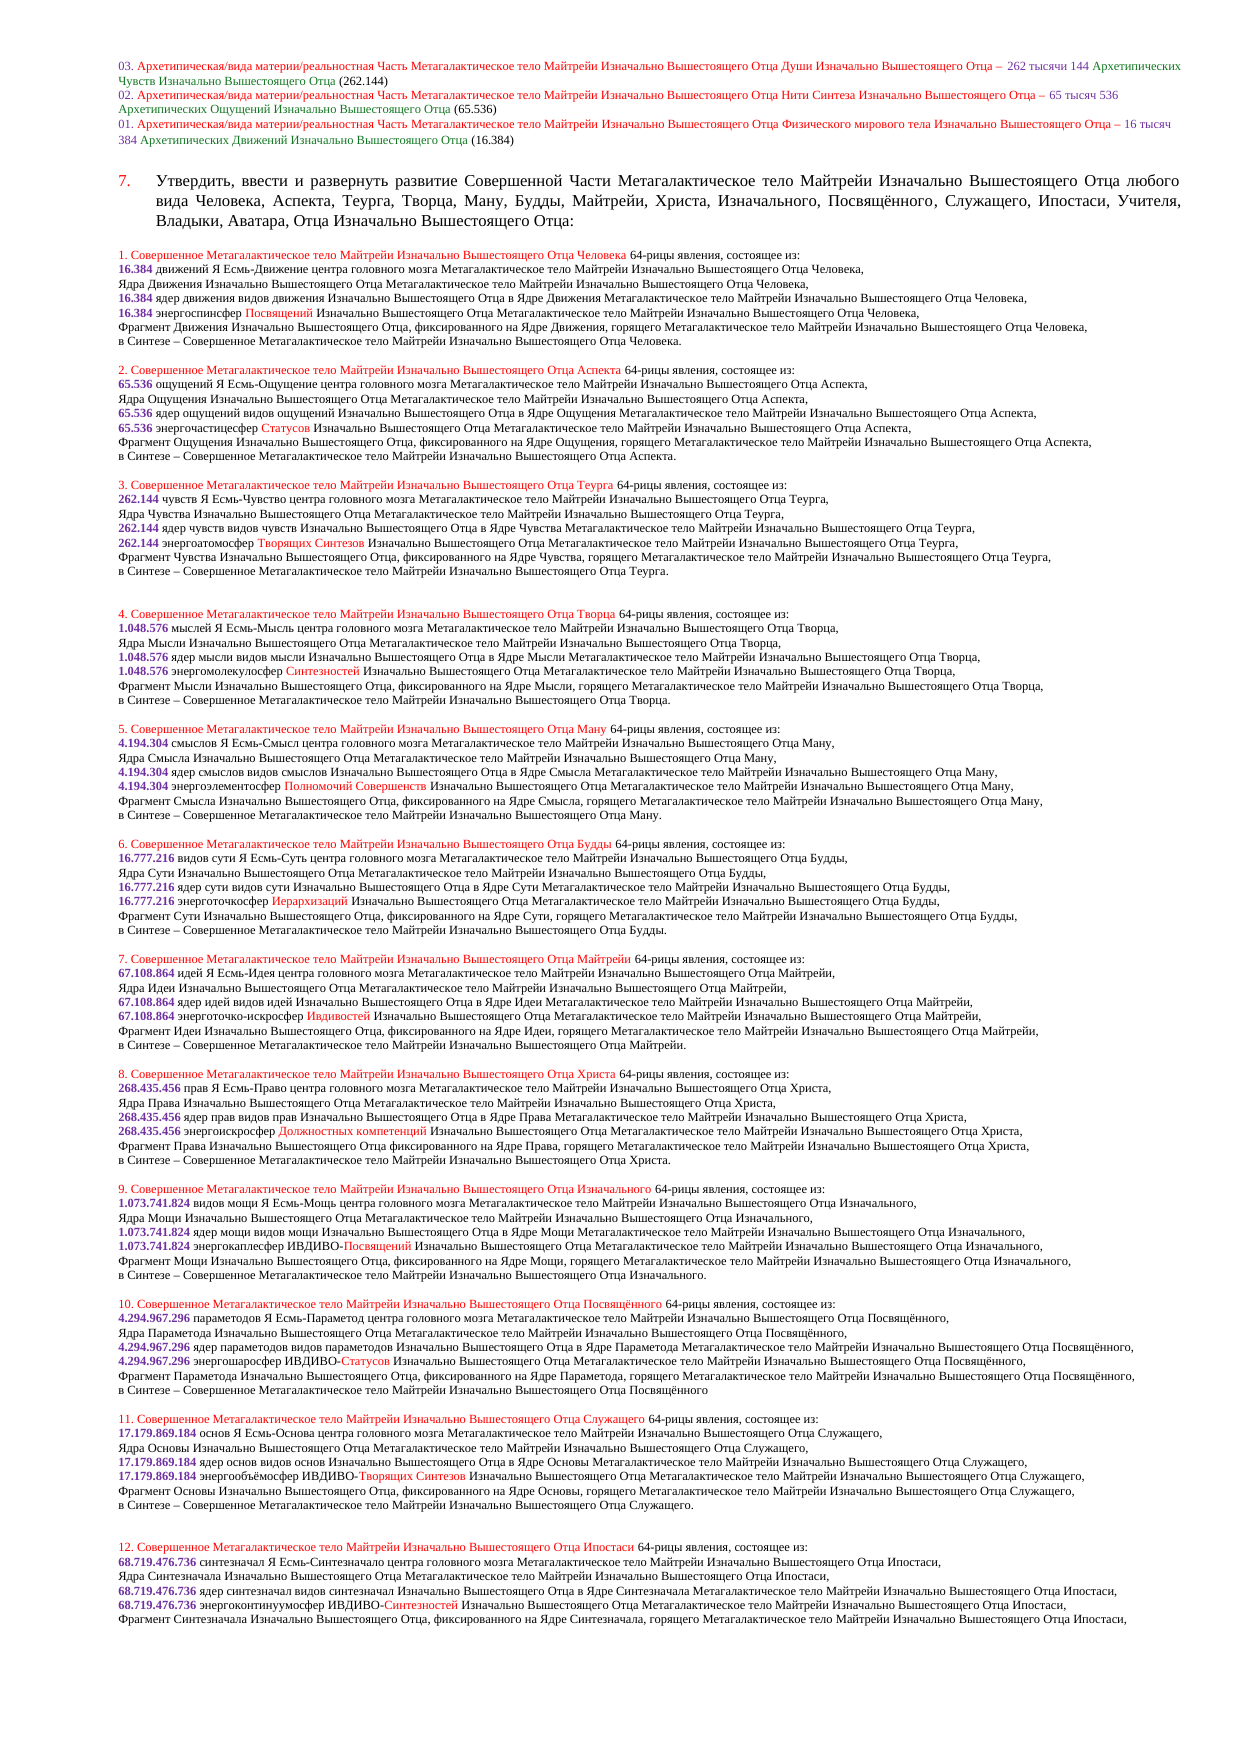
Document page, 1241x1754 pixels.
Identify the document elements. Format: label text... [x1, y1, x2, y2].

text Ядра Смысла Изначально Вышестоящего Отца Метагалактическое тело Майтрейи Изначально Вышестоящего Отца Ману, [118, 750, 1181, 765]
text Фрагмент Параметода Изначально Вышестоящего Отца, фиксированного на Ядре Параметода, горящего Метагалактическое тело Майтрейи Изначально Вышестоящего Отца Посвящённого, [118, 1368, 1181, 1383]
text Ядра Движения Изначально Вышестоящего Отца Метагалактическое тело Майтрейи Изначально Вышестоящего Отца Человека, [118, 277, 1181, 291]
text 17.179.869.184 основ Я Есмь-Основа центра головного мозга Метагалактическое тело Майтрейи Изначально Вышестоящего Отца Служащего, [118, 1426, 1181, 1440]
text Фрагмент Мысли Изначально Вышестоящего Отца, фиксированного на Ядре Мысли, горящего Метагалактическое тело Майтрейи Изначально Вышестоящего Отца Творца, [118, 678, 1181, 693]
text в Синтезе – Совершенное Метагалактическое тело Майтрейи Изначально Вышестоящего Отца Творца. [118, 693, 1181, 707]
text 1.073.741.824 ядер мощи видов мощи Изначально Вышестоящего Отца в Ядре Мощи Метагалактическое тело Майтрейи Изначально Вышестоящего Отца Изначального, [118, 1225, 1181, 1239]
text Фрагмент Движения Изначально Вышестоящего Отца, фиксированного на Ядре Движения, горящего Метагалактическое тело Майтрейи Изначально Вышестоящего Отца Человека, [118, 320, 1181, 334]
text Фрагмент Смысла Изначально Вышестоящего Отца, фиксированного на Ядре Смысла, горящего Метагалактическое тело Майтрейи Изначально Вышестоящего Отца Ману, [118, 793, 1181, 808]
text 03. Архетипическая/вида материи/реальностная Часть Метагалактическое тело Майтрейи Изначально Вышестоящего Отца Души Изначально Вышестоящего Отца – 262 тысячи 144 Архетипических Чувств Изначально Вышестоящего Отца (262.144) [118, 59, 1181, 88]
text 17.179.869.184 ядер основ видов основ Изначально Вышестоящего Отца в Ядре Основы Метагалактическое тело Майтрейи Изначально Вышестоящего Отца Служащего, [118, 1455, 1181, 1469]
text 17.179.869.184 энергообъёмосфер ИВДИВО-Творящих Синтезов Изначально Вышестоящего Отца Метагалактическое тело Майтрейи Изначально Вышестоящего Отца Служащего, [118, 1469, 1181, 1483]
text 4. Совершенное Метагалактическое тело Майтрейи Изначально Вышестоящего Отца Творца 64-рицы явления, состоящее из: [118, 607, 1181, 621]
text 1.073.741.824 энергокаплесфер ИВДИВО-Посвящений Изначально Вышестоящего Отца Метагалактическое тело Майтрейи Изначально Вышестоящего Отца Изначального, [118, 1239, 1181, 1253]
text в Синтезе – Совершенное Метагалактическое тело Майтрейи Изначально Вышестоящего Отца Служащего. [118, 1498, 1181, 1512]
text в Синтезе – Совершенное Метагалактическое тело Майтрейи Изначально Вышестоящего Отца Христа. [118, 1153, 1181, 1167]
list Утвердить, ввести и развернуть развитие Совершенной Части Метагалактическое тело Майтрейи Изначально Вышестоящего Отца любого вида Человека, Аспекта, Теурга, Творца, Ману, Будды, Майтрейи, Христа, Изначального, Посвящённого, Служащего, Ипостаси, Учителя, Владыки, Аватара, Отца Изначально Вышестоящего Отца: [118, 170, 1181, 230]
text 16.777.216 энерготочкосфер Иерархизаций Изначально Вышестоящего Отца Метагалактическое тело Майтрейи Изначально Вышестоящего Отца Будды, [118, 894, 1181, 908]
text 16.384 движений Я Есмь-Движение центра головного мозга Метагалактическое тело Майтрейи Изначально Вышестоящего Отца Человека, [118, 262, 1181, 277]
text 7. Совершенное Метагалактическое тело Майтрейи Изначально Вышестоящего Отца Майтрейи 64-рицы явления, состоящее из: [118, 952, 1181, 966]
text 68.719.476.736 ядер синтезначал видов синтезначал Изначально Вышестоящего Отца в Ядре Синтезначала Метагалактическое тело Майтрейи Изначально Вышестоящего Отца Ипостаси, [118, 1583, 1181, 1598]
text в Синтезе – Совершенное Метагалактическое тело Майтрейи Изначально Вышестоящего Отца Будды. [118, 923, 1181, 937]
text 5. Совершенное Метагалактическое тело Майтрейи Изначально Вышестоящего Отца Ману 64-рицы явления, состоящее из: [118, 722, 1181, 736]
text Фрагмент Мощи Изначально Вышестоящего Отца, фиксированного на Ядре Мощи, горящего Метагалактическое тело Майтрейи Изначально Вышестоящего Отца Изначального, [118, 1253, 1181, 1268]
text 68.719.476.736 синтезначал Я Есмь-Синтезначало центра головного мозга Метагалактическое тело Майтрейи Изначально Вышестоящего Отца Ипостаси, [118, 1554, 1181, 1569]
text в Синтезе – Совершенное Метагалактическое тело Майтрейи Изначально Вышестоящего Отца Теурга. [118, 564, 1181, 578]
text Фрагмент Чувства Изначально Вышестоящего Отца, фиксированного на Ядре Чувства, горящего Метагалактическое тело Майтрейи Изначально Вышестоящего Отца Теурга, [118, 550, 1181, 564]
text 67.108.864 ядер идей видов идей Изначально Вышестоящего Отца в Ядре Идеи Метагалактическое тело Майтрейи Изначально Вышестоящего Отца Майтрейи, [118, 995, 1181, 1009]
text 9. Совершенное Метагалактическое тело Майтрейи Изначально Вышестоящего Отца Изначального 64-рицы явления, состоящее из: [118, 1182, 1181, 1196]
text 1.048.576 энергомолекулосфер Синтезностей Изначально Вышестоящего Отца Метагалактическое тело Майтрейи Изначально Вышестоящего Отца Творца, [118, 664, 1181, 678]
text в Синтезе – Совершенное Метагалактическое тело Майтрейи Изначально Вышестоящего Отца Аспекта. [118, 449, 1181, 463]
text 268.435.456 энергоискросфер Должностных компетенций Изначально Вышестоящего Отца Метагалактическое тело Майтрейи Изначально Вышестоящего Отца Христа, [118, 1124, 1181, 1138]
text Ядра Сути Изначально Вышестоящего Отца Метагалактическое тело Майтрейи Изначально Вышестоящего Отца Будды, [118, 865, 1181, 880]
text в Синтезе – Совершенное Метагалактическое тело Майтрейи Изначально Вышестоящего Отца Изначального. [118, 1268, 1181, 1282]
text 1.073.741.824 видов мощи Я Есмь-Мощь центра головного мозга Метагалактическое тело Майтрейи Изначально Вышестоящего Отца Изначального, [118, 1196, 1181, 1210]
text 16.384 ядер движения видов движения Изначально Вышестоящего Отца в Ядре Движения Метагалактическое тело Майтрейи Изначально Вышестоящего Отца Человека, [118, 291, 1181, 305]
text 8. Совершенное Метагалактическое тело Майтрейи Изначально Вышестоящего Отца Христа 64-рицы явления, состоящее из: [118, 1067, 1181, 1081]
text в Синтезе – Совершенное Метагалактическое тело Майтрейи Изначально Вышестоящего Отца Человека. [118, 334, 1181, 348]
text 268.435.456 ядер прав видов прав Изначально Вышестоящего Отца в Ядре Права Метагалактическое тело Майтрейи Изначально Вышестоящего Отца Христа, [118, 1110, 1181, 1124]
text 01. Архетипическая/вида материи/реальностная Часть Метагалактическое тело Майтрейи Изначально Вышестоящего Отца Физического мирового тела Изначально Вышестоящего Отца – 16 тысяч 384 Архетипических Движений Изначально Вышестоящего Отца (16.384) [118, 117, 1181, 147]
text Ядра Параметода Изначально Вышестоящего Отца Метагалактическое тело Майтрейи Изначально Вышестоящего Отца Посвящённого, [118, 1325, 1181, 1340]
text в Синтезе – Совершенное Метагалактическое тело Майтрейи Изначально Вышестоящего Отца Посвящённого [118, 1383, 1181, 1397]
text Фрагмент Синтезначала Изначально Вышестоящего Отца, фиксированного на Ядре Синтезначала, горящего Метагалактическое тело Майтрейи Изначально Вышестоящего Отца Ипостаси, [118, 1612, 1181, 1626]
text 4.294.967.296 параметодов Я Есмь-Параметод центра головного мозга Метагалактическое тело Майтрейи Изначально Вышестоящего Отца Посвящённого, [118, 1311, 1181, 1325]
text 6. Совершенное Метагалактическое тело Майтрейи Изначально Вышестоящего Отца Будды 64-рицы явления, состоящее из: [118, 837, 1181, 851]
text 4.294.967.296 ядер параметодов видов параметодов Изначально Вышестоящего Отца в Ядре Параметода Метагалактическое тело Майтрейи Изначально Вышестоящего Отца Посвящённого, [118, 1340, 1181, 1354]
text 65.536 ощущений Я Есмь-Ощущение центра головного мозга Метагалактическое тело Майтрейи Изначально Вышестоящего Отца Аспекта, [118, 377, 1181, 392]
text 10. Совершенное Метагалактическое тело Майтрейи Изначально Вышестоящего Отца Посвящённого 64-рицы явления, состоящее из: [118, 1297, 1181, 1311]
text Ядра Мысли Изначально Вышестоящего Отца Метагалактическое тело Майтрейи Изначально Вышестоящего Отца Творца, [118, 635, 1181, 650]
text 1.048.576 ядер мысли видов мысли Изначально Вышестоящего Отца в Ядре Мысли Метагалактическое тело Майтрейи Изначально Вышестоящего Отца Творца, [118, 650, 1181, 664]
text Ядра Права Изначально Вышестоящего Отца Метагалактическое тело Майтрейи Изначально Вышестоящего Отца Христа, [118, 1095, 1181, 1110]
text в Синтезе – Совершенное Метагалактическое тело Майтрейи Изначально Вышестоящего Отца Майтрейи. [118, 1038, 1181, 1052]
text 3. Совершенное Метагалактическое тело Майтрейи Изначально Вышестоящего Отца Теурга 64-рицы явления, состоящее из: [118, 478, 1181, 492]
text 1. Совершенное Метагалактическое тело Майтрейи Изначально Вышестоящего Отца Человека 64-рицы явления, состоящее из: [118, 248, 1181, 262]
text 02. Архетипическая/вида материи/реальностная Часть Метагалактическое тело Майтрейи Изначально Вышестоящего Отца Нити Синтеза Изначально Вышестоящего Отца – 65 тысяч 536 Архетипических Ощущений Изначально Вышестоящего Отца (65.536) [118, 88, 1181, 117]
text Фрагмент Основы Изначально Вышестоящего Отца, фиксированного на Ядре Основы, горящего Метагалактическое тело Майтрейи Изначально Вышестоящего Отца Служащего, [118, 1483, 1181, 1498]
text 16.384 энергоспинсфер Посвящений Изначально Вышестоящего Отца Метагалактическое тело Майтрейи Изначально Вышестоящего Отца Человека, [118, 305, 1181, 320]
text Фрагмент Идеи Изначально Вышестоящего Отца, фиксированного на Ядре Идеи, горящего Метагалактическое тело Майтрейи Изначально Вышестоящего Отца Майтрейи, [118, 1023, 1181, 1038]
text Фрагмент Сути Изначально Вышестоящего Отца, фиксированного на Ядре Сути, горящего Метагалактическое тело Майтрейи Изначально Вышестоящего Отца Будды, [118, 908, 1181, 923]
text 65.536 ядер ощущений видов ощущений Изначально Вышестоящего Отца в Ядре Ощущения Метагалактическое тело Майтрейи Изначально Вышестоящего Отца Аспекта, [118, 406, 1181, 420]
text 67.108.864 идей Я Есмь-Идея центра головного мозга Метагалактическое тело Майтрейи Изначально Вышестоящего Отца Майтрейи, [118, 966, 1181, 980]
text Фрагмент Права Изначально Вышестоящего Отца фиксированного на Ядре Права, горящего Метагалактическое тело Майтрейи Изначально Вышестоящего Отца Христа, [118, 1138, 1181, 1153]
text Ядра Основы Изначально Вышестоящего Отца Метагалактическое тело Майтрейи Изначально Вышестоящего Отца Служащего, [118, 1440, 1181, 1455]
text 12. Совершенное Метагалактическое тело Майтрейи Изначально Вышестоящего Отца Ипостаси 64-рицы явления, состоящее из: [118, 1540, 1181, 1554]
text 262.144 чувств Я Есмь-Чувство центра головного мозга Метагалактическое тело Майтрейи Изначально Вышестоящего Отца Теурга, [118, 492, 1181, 507]
text Ядра Синтезначала Изначально Вышестоящего Отца Метагалактическое тело Майтрейи Изначально Вышестоящего Отца Ипостаси, [118, 1569, 1181, 1583]
text 268.435.456 прав Я Есмь-Право центра головного мозга Метагалактическое тело Майтрейи Изначально Вышестоящего Отца Христа, [118, 1081, 1181, 1095]
text 65.536 энергочастицесфер Статусов Изначально Вышестоящего Отца Метагалактическое тело Майтрейи Изначально Вышестоящего Отца Аспекта, [118, 420, 1181, 435]
text 2. Совершенное Метагалактическое тело Майтрейи Изначально Вышестоящего Отца Аспекта 64-рицы явления, состоящее из: [118, 363, 1181, 377]
text 67.108.864 энерготочко-искросфер Ивдивостей Изначально Вышестоящего Отца Метагалактическое тело Майтрейи Изначально Вышестоящего Отца Майтрейи, [118, 1009, 1181, 1023]
text Ядра Чувства Изначально Вышестоящего Отца Метагалактическое тело Майтрейи Изначально Вышестоящего Отца Теурга, [118, 507, 1181, 521]
text 262.144 энергоатомосфер Творящих Синтезов Изначально Вышестоящего Отца Метагалактическое тело Майтрейи Изначально Вышестоящего Отца Теурга, [118, 535, 1181, 550]
text Фрагмент Ощущения Изначально Вышестоящего Отца, фиксированного на Ядре Ощущения, горящего Метагалактическое тело Майтрейи Изначально Вышестоящего Отца Аспекта, [118, 435, 1181, 449]
text Ядра Ощущения Изначально Вышестоящего Отца Метагалактическое тело Майтрейи Изначально Вышестоящего Отца Аспекта, [118, 392, 1181, 406]
text 16.777.216 видов сути Я Есмь-Суть центра головного мозга Метагалактическое тело Майтрейи Изначально Вышестоящего Отца Будды, [118, 851, 1181, 865]
text Ядра Идеи Изначально Вышестоящего Отца Метагалактическое тело Майтрейи Изначально Вышестоящего Отца Майтрейи, [118, 980, 1181, 995]
text 1.048.576 мыслей Я Есмь-Мысль центра головного мозга Метагалактическое тело Майтрейи Изначально Вышестоящего Отца Творца, [118, 621, 1181, 635]
text 4.194.304 ядер смыслов видов смыслов Изначально Вышестоящего Отца в Ядре Смысла Метагалактическое тело Майтрейи Изначально Вышестоящего Отца Ману, [118, 765, 1181, 779]
text 16.777.216 ядер сути видов сути Изначально Вышестоящего Отца в Ядре Сути Метагалактическое тело Майтрейи Изначально Вышестоящего Отца Будды, [118, 880, 1181, 894]
text 4.194.304 смыслов Я Есмь-Смысл центра головного мозга Метагалактическое тело Майтрейи Изначально Вышестоящего Отца Ману, [118, 736, 1181, 750]
text 68.719.476.736 энергоконтинуумосфер ИВДИВО-Синтезностей Изначально Вышестоящего Отца Метагалактическое тело Майтрейи Изначально Вышестоящего Отца Ипостаси, [118, 1598, 1181, 1612]
text Ядра Мощи Изначально Вышестоящего Отца Метагалактическое тело Майтрейи Изначально Вышестоящего Отца Изначального, [118, 1210, 1181, 1225]
text 4.294.967.296 энергошаросфер ИВДИВО-Статусов Изначально Вышестоящего Отца Метагалактическое тело Майтрейи Изначально Вышестоящего Отца Посвящённого, [118, 1354, 1181, 1368]
text 4.194.304 энергоэлементосфер Полномочий Совершенств Изначально Вышестоящего Отца Метагалактическое тело Майтрейи Изначально Вышестоящего Отца Ману, [118, 779, 1181, 793]
text 262.144 ядер чувств видов чувств Изначально Вышестоящего Отца в Ядре Чувства Метагалактическое тело Майтрейи Изначально Вышестоящего Отца Теурга, [118, 521, 1181, 535]
text 11. Совершенное Метагалактическое тело Майтрейи Изначально Вышестоящего Отца Служащего 64-рицы явления, состоящее из: [118, 1412, 1181, 1426]
text в Синтезе – Совершенное Метагалактическое тело Майтрейи Изначально Вышестоящего Отца Ману. [118, 808, 1181, 822]
